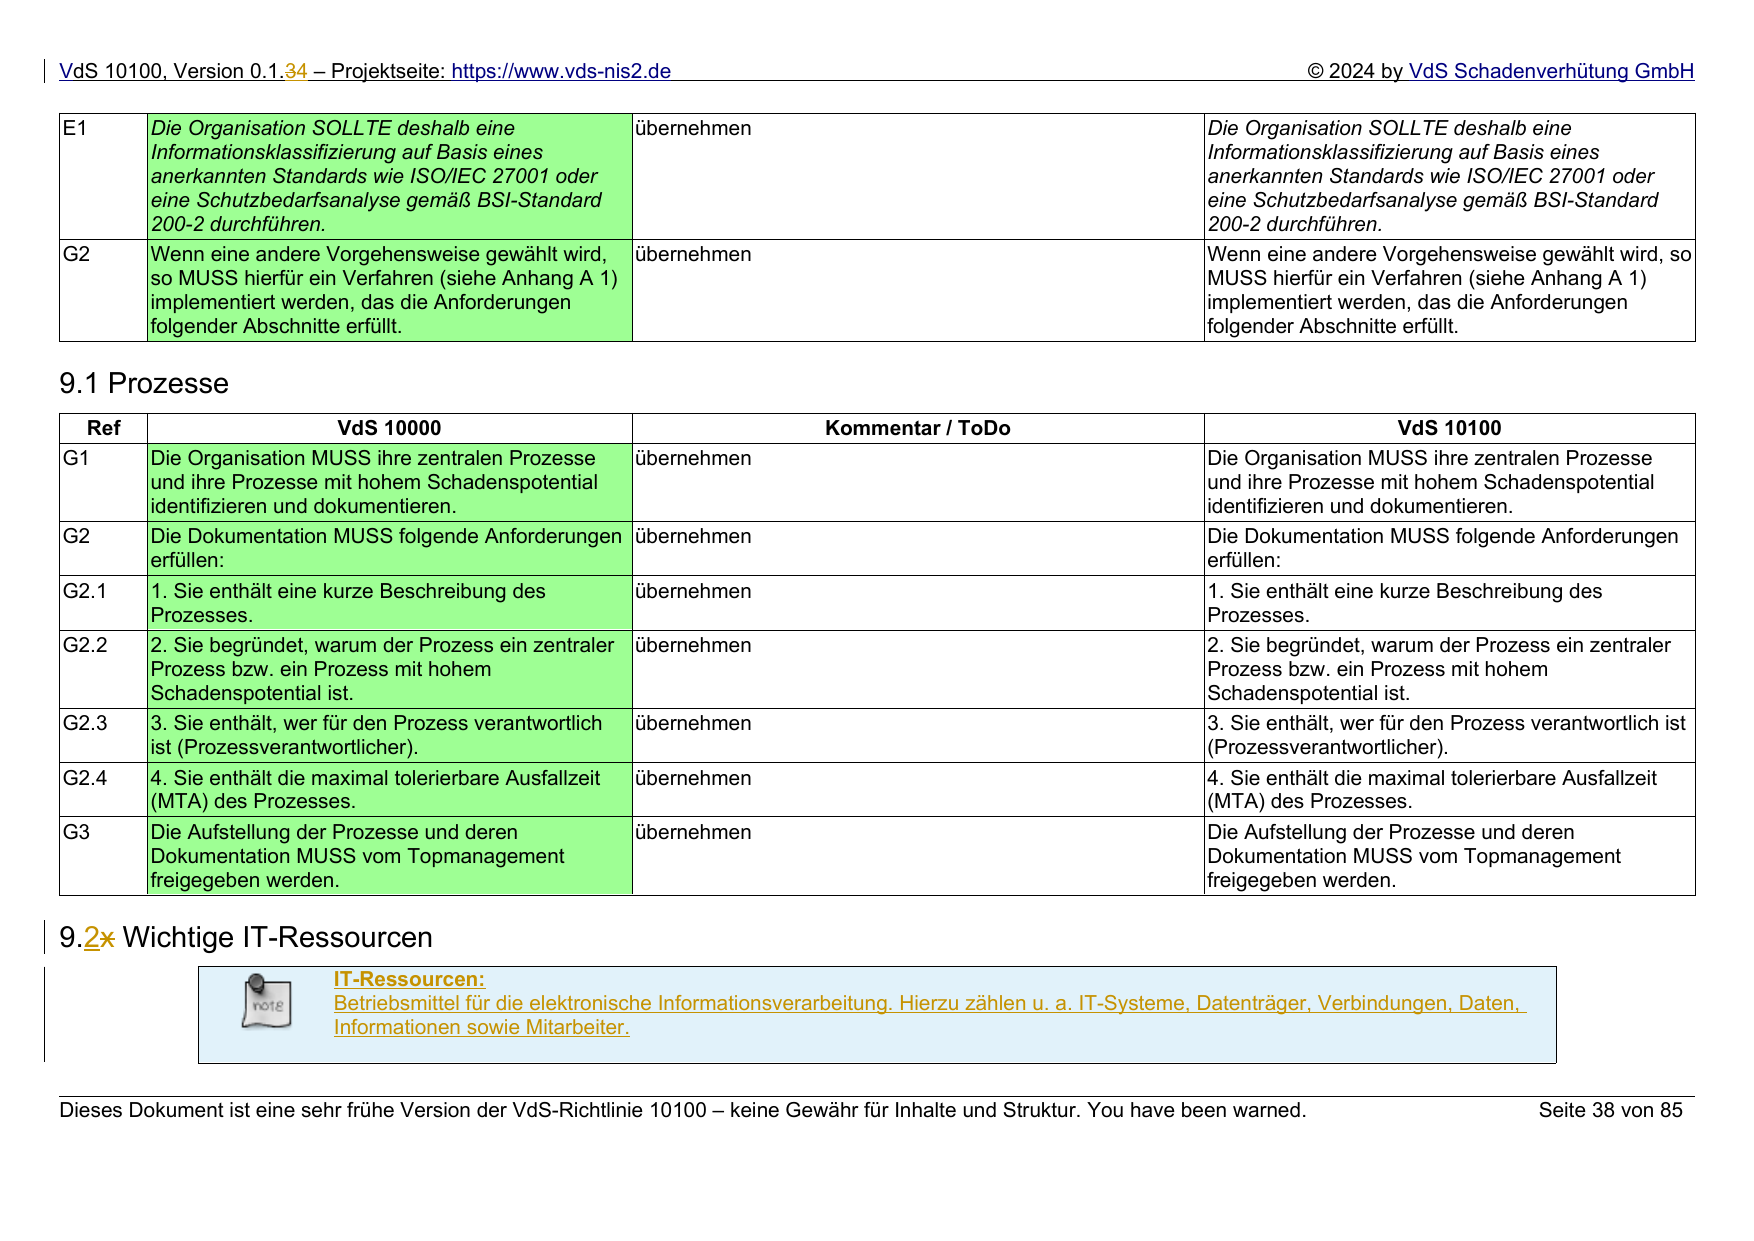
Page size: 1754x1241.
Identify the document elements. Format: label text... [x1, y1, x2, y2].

table_cell G2 [60, 240, 147, 341]
table_cell G2.3 [60, 709, 147, 762]
table_cell Die Organisation SOLLTE deshalb eine Informationsklassifizierung auf Basis eines anerkannten Standards wie ISO/IEC 27001 oder eine Schutzbedarfsanalyse gemäß BSI-Standard 200-2 durchführen. [1205, 114, 1695, 239]
table_cell 4. Sie enthält die maximal tolerierbare Ausfallzeit (MTA) des Prozesses. [148, 763, 632, 816]
table_cell Wenn eine andere Vorgehensweise gewählt wird, so MUSS hierfür ein Verfahren (siehe Anhang A 1) implementiert werden, das die Anforderungen folgender Abschnitte erfüllt. [148, 240, 632, 341]
table_cell G1 [60, 444, 147, 521]
table_cell 1. Sie enthält eine kurze Beschreibung des Prozesses. [1205, 576, 1695, 629]
table_header VdS 10000 [148, 414, 632, 443]
table_cell übernehmen [633, 709, 1204, 762]
table_cell G3 [60, 817, 147, 894]
table_cell 4. Sie enthält die maximal tolerierbare Ausfallzeit (MTA) des Prozesses. [1205, 763, 1695, 816]
subtitle 9.1 Prozesse [59, 366, 1695, 400]
table_cell übernehmen [633, 444, 1204, 521]
table_cell Die Organisation SOLLTE deshalb eine Informationsklassifizierung auf Basis eines anerkannten Standards wie ISO/IEC 27001 oder eine Schutzbedarfsanalyse gemäß BSI-Standard 200-2 durchführen. [148, 114, 632, 239]
table_cell 3. Sie enthält, wer für den Prozess verantwortlich ist (Prozessverantwortlicher). [148, 709, 632, 762]
table_cell 2. Sie begründet, warum der Prozess ein zentraler Prozess bzw. ein Prozess mit hohem Schadenspotential ist. [1205, 631, 1695, 708]
table_header Kommentar / ToDo [633, 414, 1204, 443]
table_cell 3. Sie enthält, wer für den Prozess verantwortlich ist (Prozessverantwortlicher). [1205, 709, 1695, 762]
table_cell übernehmen [633, 240, 1204, 341]
table_cell Wenn eine andere Vorgehensweise gewählt wird, so MUSS hierfür ein Verfahren (siehe Anhang A 1) implementiert werden, das die Anforderungen folgender Abschnitte erfüllt. [1205, 240, 1695, 341]
table_cell übernehmen [633, 631, 1204, 708]
table_cell übernehmen [633, 114, 1204, 239]
table_cell E1 [60, 114, 147, 239]
table_cell Die Aufstellung der Prozesse und deren Dokumentation MUSS vom Topmanagement freigegeben werden. [148, 817, 632, 894]
table_header VdS 10100 [1205, 414, 1695, 443]
table_cell übernehmen [633, 817, 1204, 894]
table_cell G2.1 [60, 576, 147, 629]
table_cell Die Organisation MUSS ihre zentralen Prozesse und ihre Prozesse mit hohem Schadenspotential identifizieren und dokumentieren. [1205, 444, 1695, 521]
table_cell 1. Sie enthält eine kurze Beschreibung des Prozesses. [148, 576, 632, 629]
table_cell Die Dokumentation MUSS folgende Anforderungen erfüllen: [1205, 522, 1695, 575]
table_cell übernehmen [633, 522, 1204, 575]
table_header Ref [60, 414, 147, 443]
table_cell 2. Sie begründet, warum der Prozess ein zentraler Prozess bzw. ein Prozess mit hohem Schadenspotential ist. [148, 631, 632, 708]
table_cell G2.4 [60, 763, 147, 816]
table_cell G2.2 [60, 631, 147, 708]
picture [228, 966, 304, 1042]
subtitle 9. Wichtige IT-Ressourcen [59, 920, 1695, 953]
table_cell Die Aufstellung der Prozesse und deren Dokumentation MUSS vom Topmanagement freigegeben werden. [1205, 817, 1695, 894]
table_cell übernehmen [633, 763, 1204, 816]
table_cell Die Dokumentation MUSS folgende Anforderungen erfüllen: [148, 522, 632, 575]
table_cell übernehmen [633, 576, 1204, 629]
table_cell Die Organisation MUSS ihre zentralen Prozesse und ihre Prozesse mit hohem Schadenspotential identifizieren und dokumentieren. [148, 444, 632, 521]
table_cell G2 [60, 522, 147, 575]
